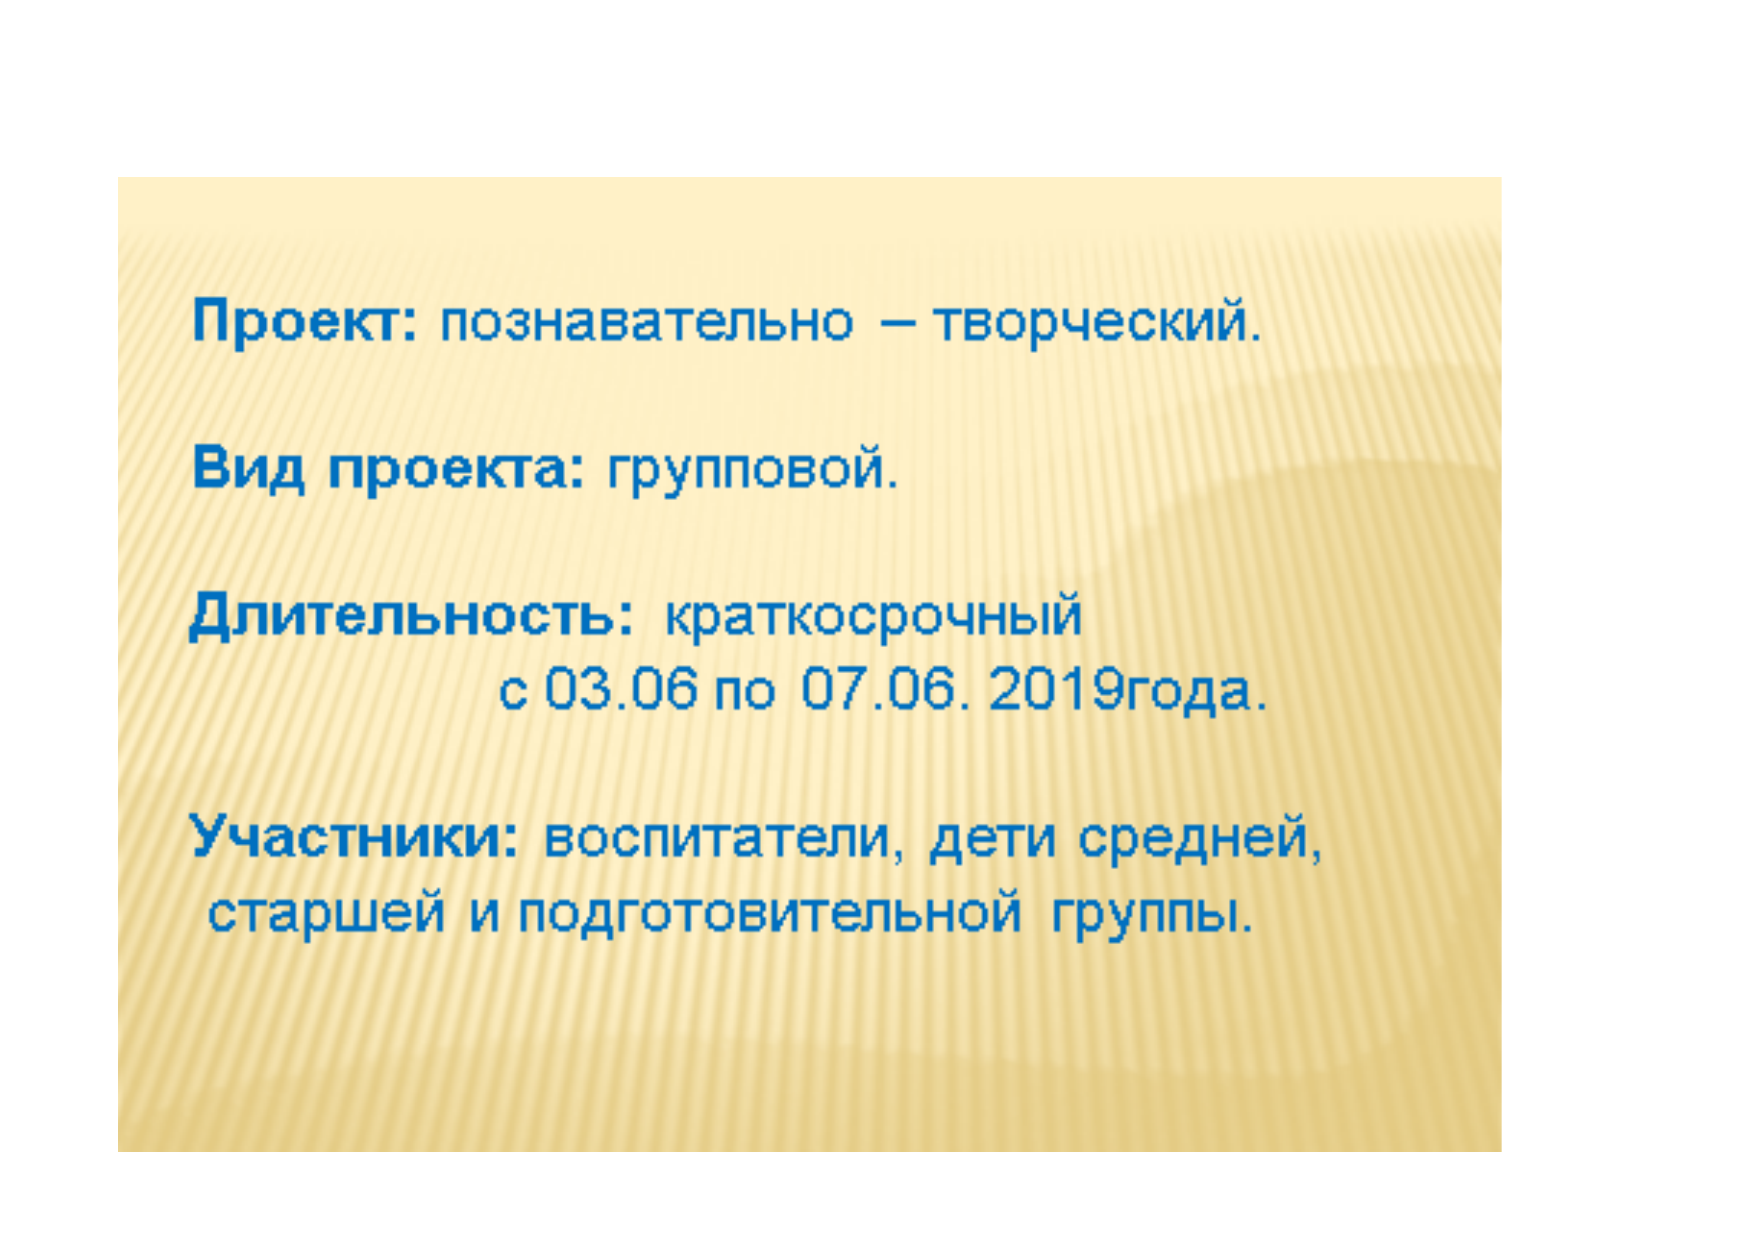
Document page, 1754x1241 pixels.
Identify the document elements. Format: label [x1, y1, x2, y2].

picture [118, 177, 1502, 1152]
